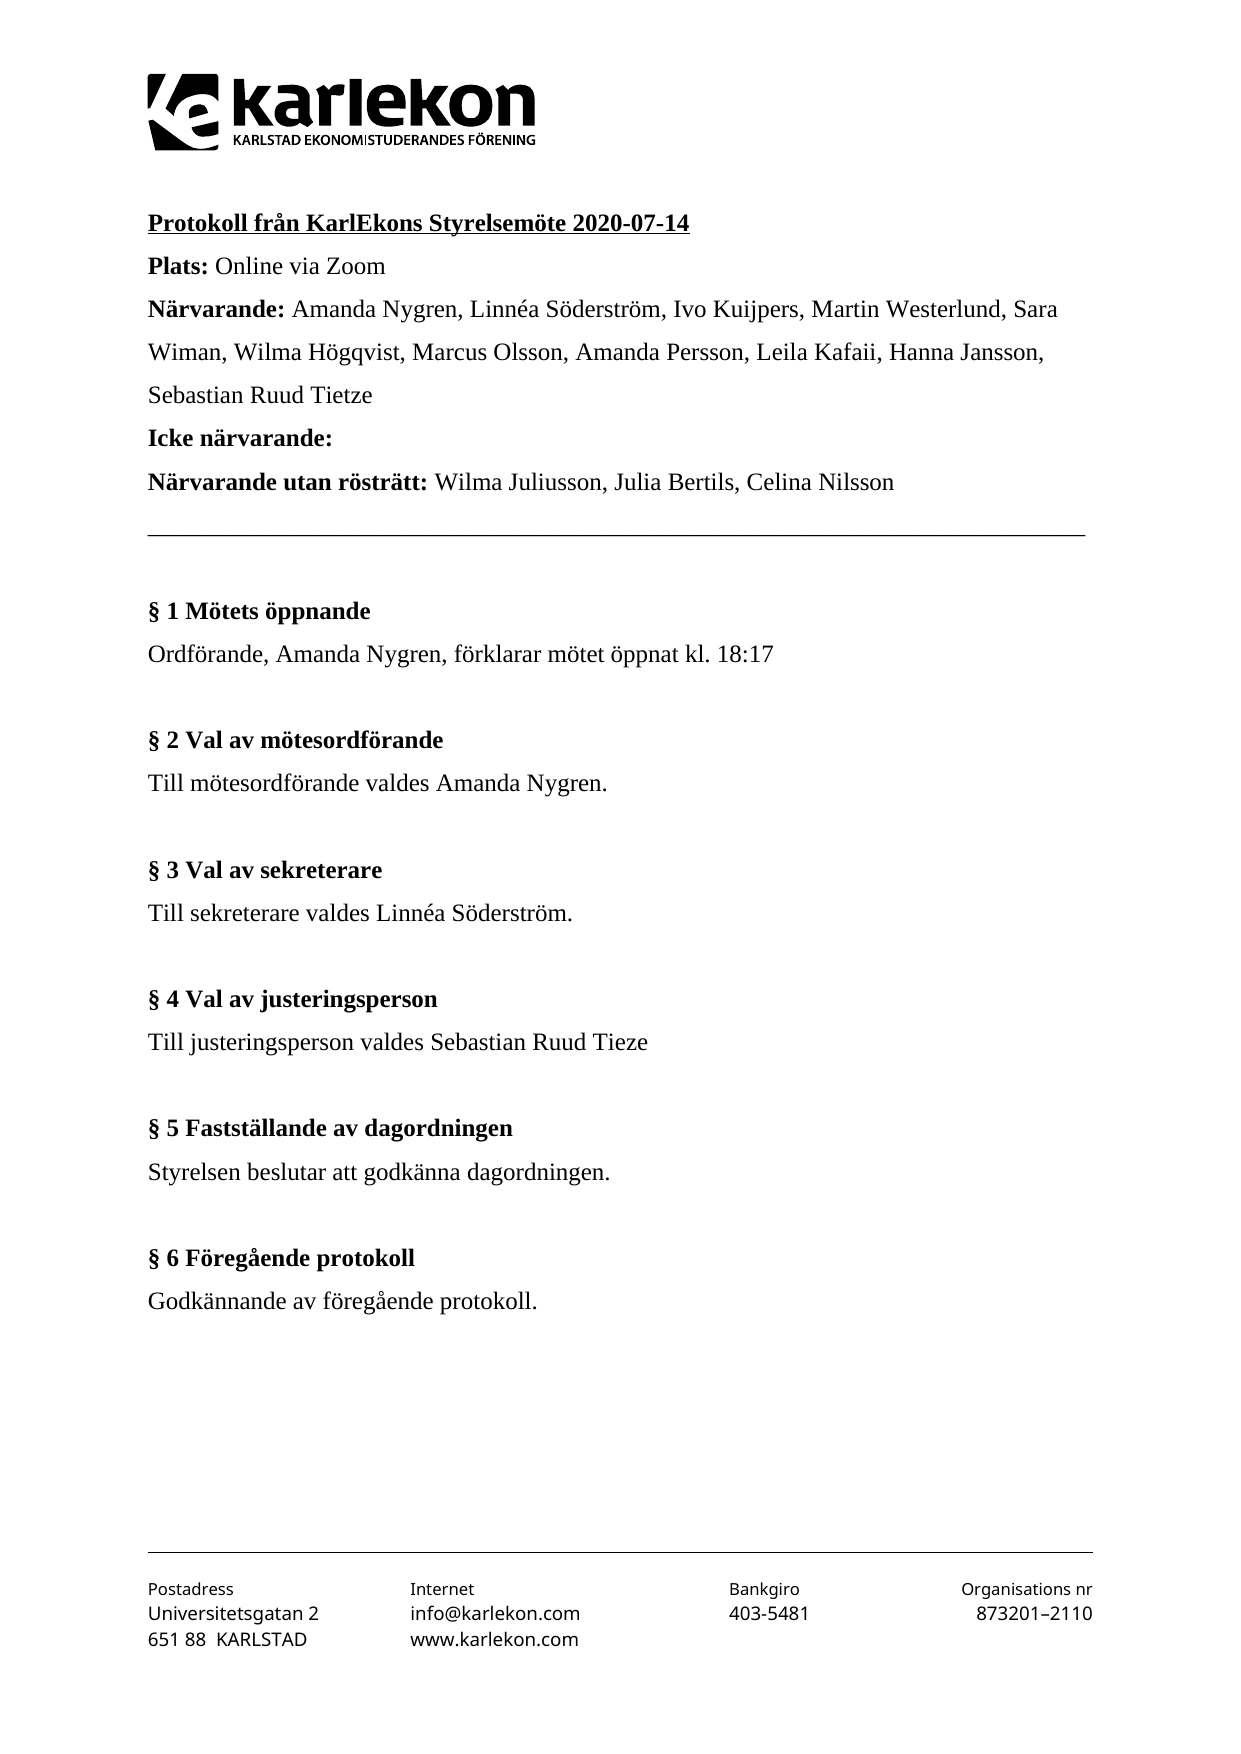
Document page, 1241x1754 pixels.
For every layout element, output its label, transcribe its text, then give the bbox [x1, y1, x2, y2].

text ___________________________________________________________________________ [148, 510, 1093, 538]
text § 4 Val av justeringsperson Till justeringsperson valdes Sebastian Ruud Tieze [148, 984, 1093, 1056]
text Plats: Online via Zoom [148, 251, 1093, 280]
text § 6 Föregående protokoll Godkännande av föregående protokoll. [148, 1200, 1093, 1315]
text Protokoll från KarlEkons Styrelsemöte 2020-07-14 [148, 208, 1093, 237]
text Icke närvarande: Närvarande utan rösträtt: Wilma Juliusson, Julia Bertils, Celina Nilsson [148, 423, 1093, 495]
text § 5 Fastställande av dagordningen Styrelsen beslutar att godkänna dagordningen. [148, 1070, 1093, 1185]
text § 1 Mötets öppnande Ordförande, Amanda Nygren, förklarar mötet öppnat kl. 18:17 § 2 Val av mötesordförande Till mötesordförande valdes Amanda Nygren. [148, 596, 1093, 797]
text Närvarande: Amanda Nygren, Linnéa Söderström, Ivo Kuijpers, Martin Westerlund, Sara Wiman, Wilma Högqvist, Marcus Olsson, Amanda Persson, Leila Kafaii, Hanna Jansson, Sebastian Ruud Tietze [148, 294, 1093, 409]
text § 3 Val av sekreterare Till sekreterare valdes Linnéa Söderström. [148, 855, 1093, 927]
